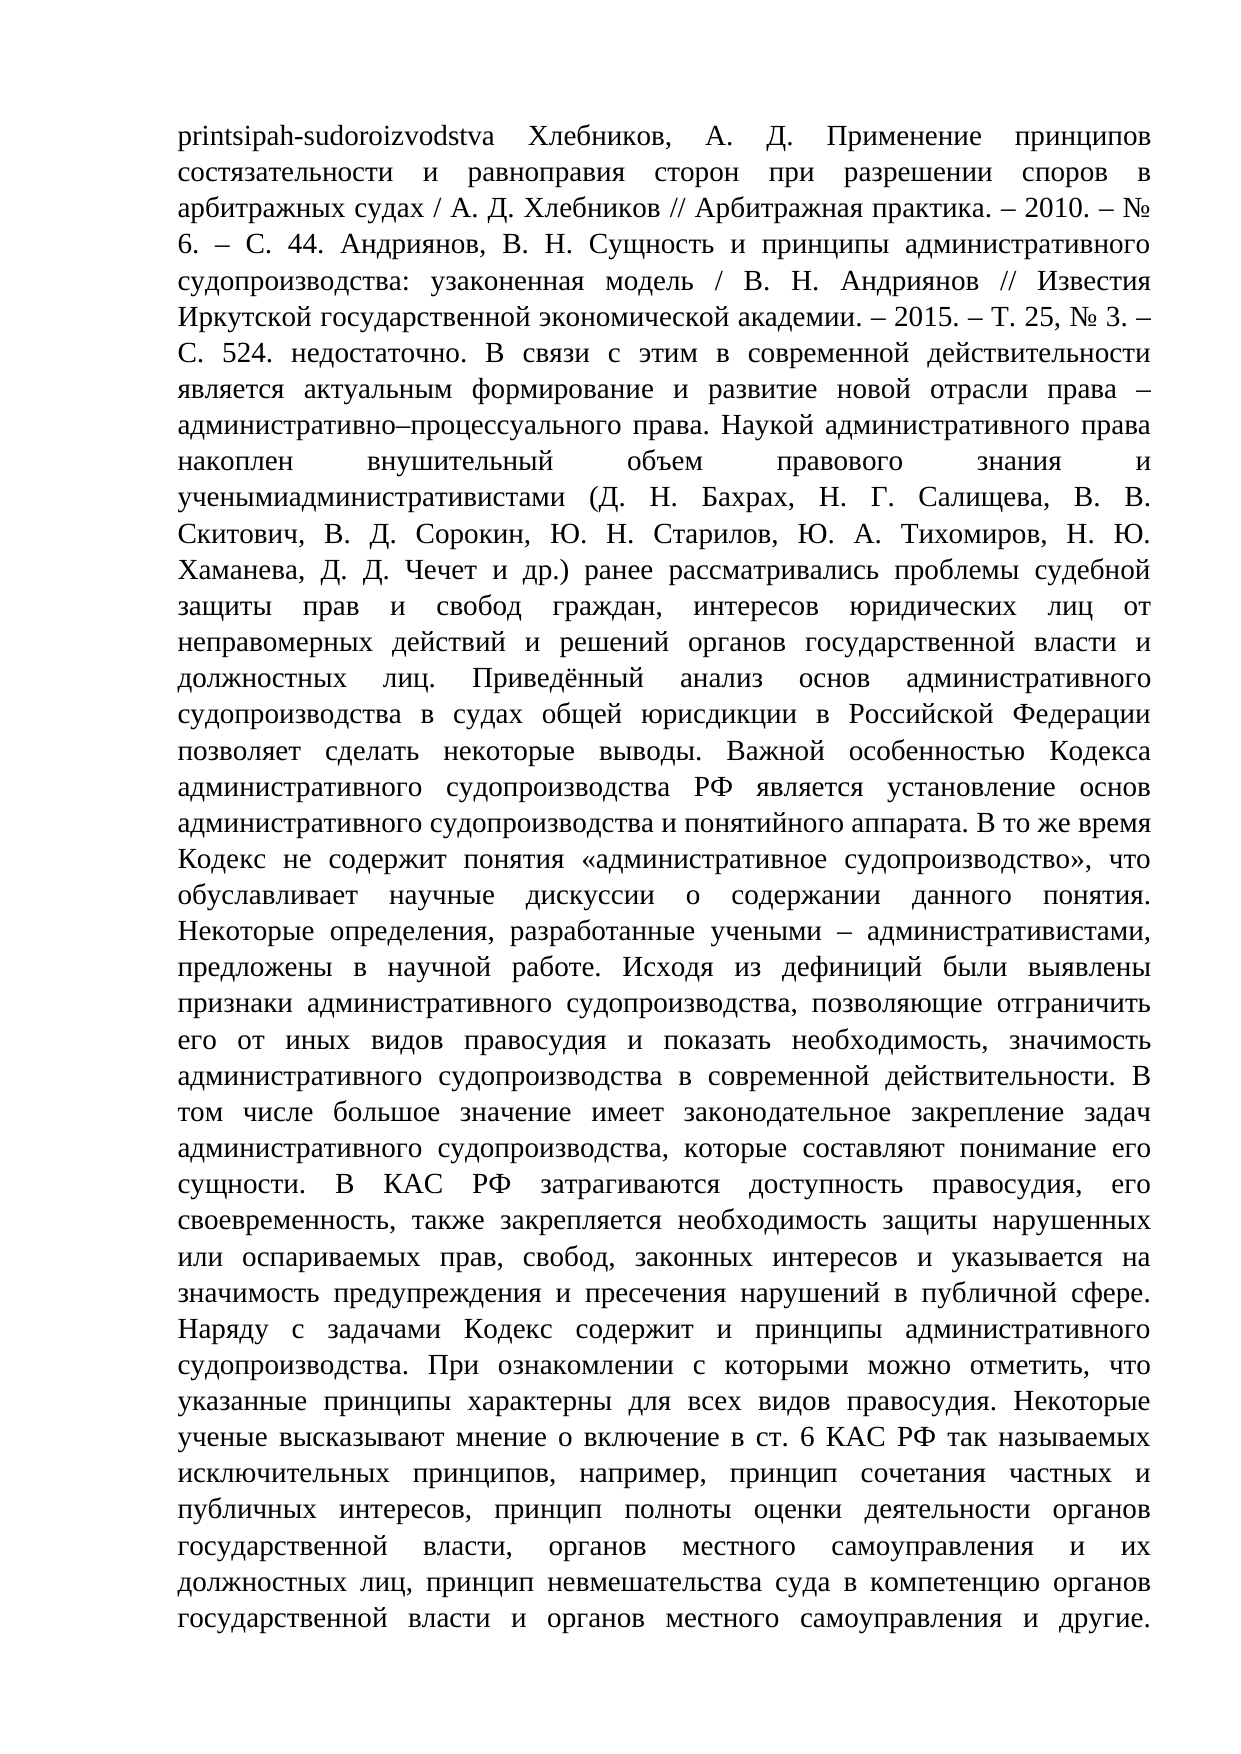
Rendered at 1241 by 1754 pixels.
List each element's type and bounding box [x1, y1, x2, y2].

text [177, 118, 1152, 1634]
